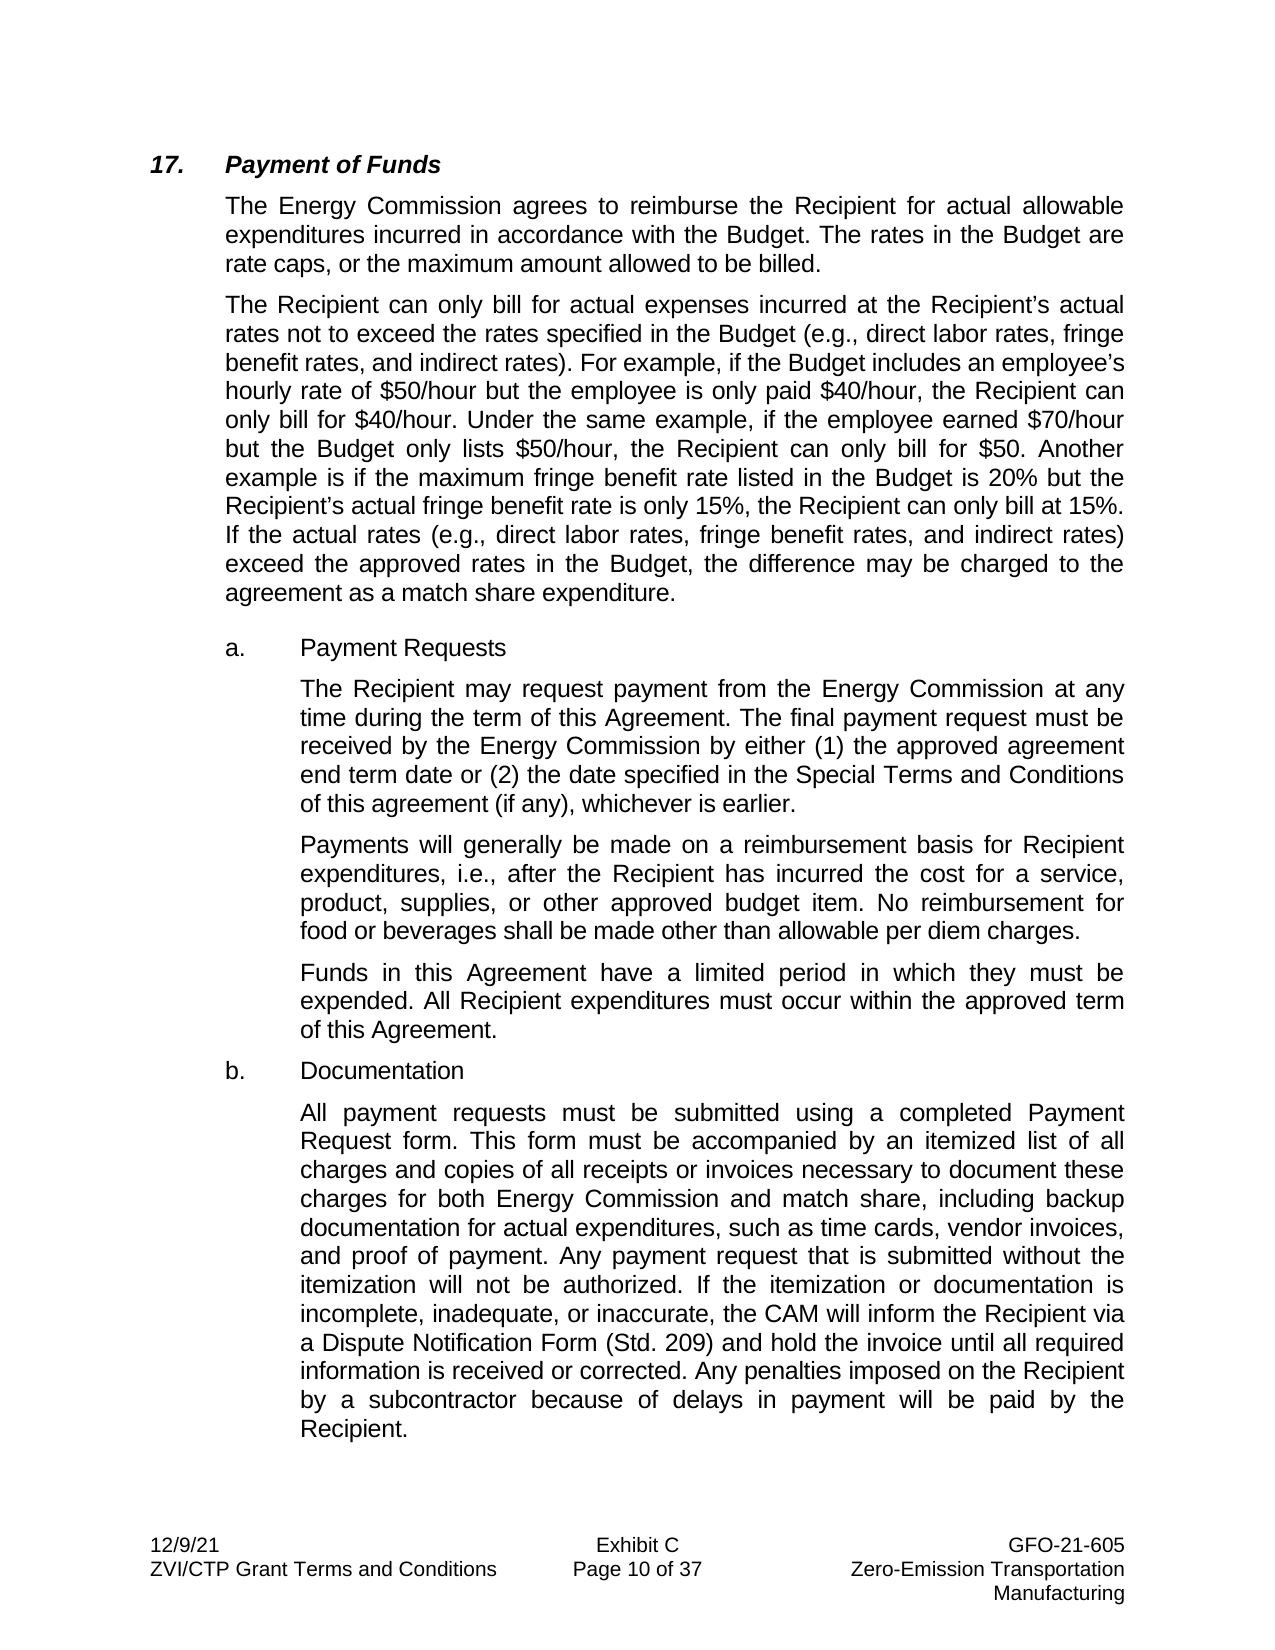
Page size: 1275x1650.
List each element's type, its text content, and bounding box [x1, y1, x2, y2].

text The Recipient may request payment from the Energy Commission at any time during the term of this Agreement. The final payment request must be received by the Energy Commission by either (1) the approved agreement end term date or (2) the date specified in the Special Terms and Conditions of this agreement (if any), whichever is earlier. [150, 674, 1125, 818]
text All payment requests must be submitted using a completed Payment Request form. This form must be accompanied by an itemized list of all charges and copies of all receipts or invoices necessary to document these charges for both Energy Commission and match share, including backup documentation for actual expenditures, such as time cards, vendor invoices, and proof of payment. Any payment request that is submitted without the itemization will not be authorized. If the itemization or documentation is incomplete, inadequate, or inaccurate, the CAM will inform the Recipient via a Dispute Notification Form (Std. 209) and hold the invoice until all required information is received or corrected. Any penalties imposed on the Recipient by a subcontractor because of delays in payment will be paid by the Recipient. [150, 1098, 1125, 1443]
text b. Documentation [150, 1056, 1125, 1085]
subtitle Payment of Funds [150, 150, 1125, 179]
text The Energy Commission agrees to reimburse the Recipient for actual allowable expenditures incurred in accordance with the Budget. The rates in the Budget are rate caps, or the maximum amount allowed to be billed. [225, 191, 1125, 277]
text a. Payment Requests [150, 633, 1125, 661]
text The Recipient can only bill for actual expenses incurred at the Recipient’s actual rates not to exceed the rates specified in the Budget (e.g., direct labor rates, fringe benefit rates, and indirect rates). For example, if the Budget includes an employee’s hourly rate of $50/hour but the employee is only paid $40/hour, the Recipient can only bill for $40/hour. Under the same example, if the employee earned $70/hour but the Budget only lists $50/hour, the Recipient can only bill for $50. Another example is if the maximum fringe benefit rate listed in the Budget is 20% but the Recipient’s actual fringe benefit rate is only 15%, the Recipient can only bill at 15%. If the actual rates (e.g., direct labor rates, fringe benefit rates, and indirect rates) exceed the approved rates in the Budget, the difference may be charged to the agreement as a match share expenditure. [225, 290, 1125, 606]
text Funds in this Agreement have a limited period in which they must be expended. All Recipient expenditures must occur within the approved term of this Agreement. [150, 958, 1125, 1044]
text Payments will generally be made on a reimbursement basis for Recipient expenditures, i.e., after the Recipient has incurred the cost for a service, product, supplies, or other approved budget item. No reimbursement for food or beverages shall be made other than allowable per diem charges. [150, 830, 1125, 945]
